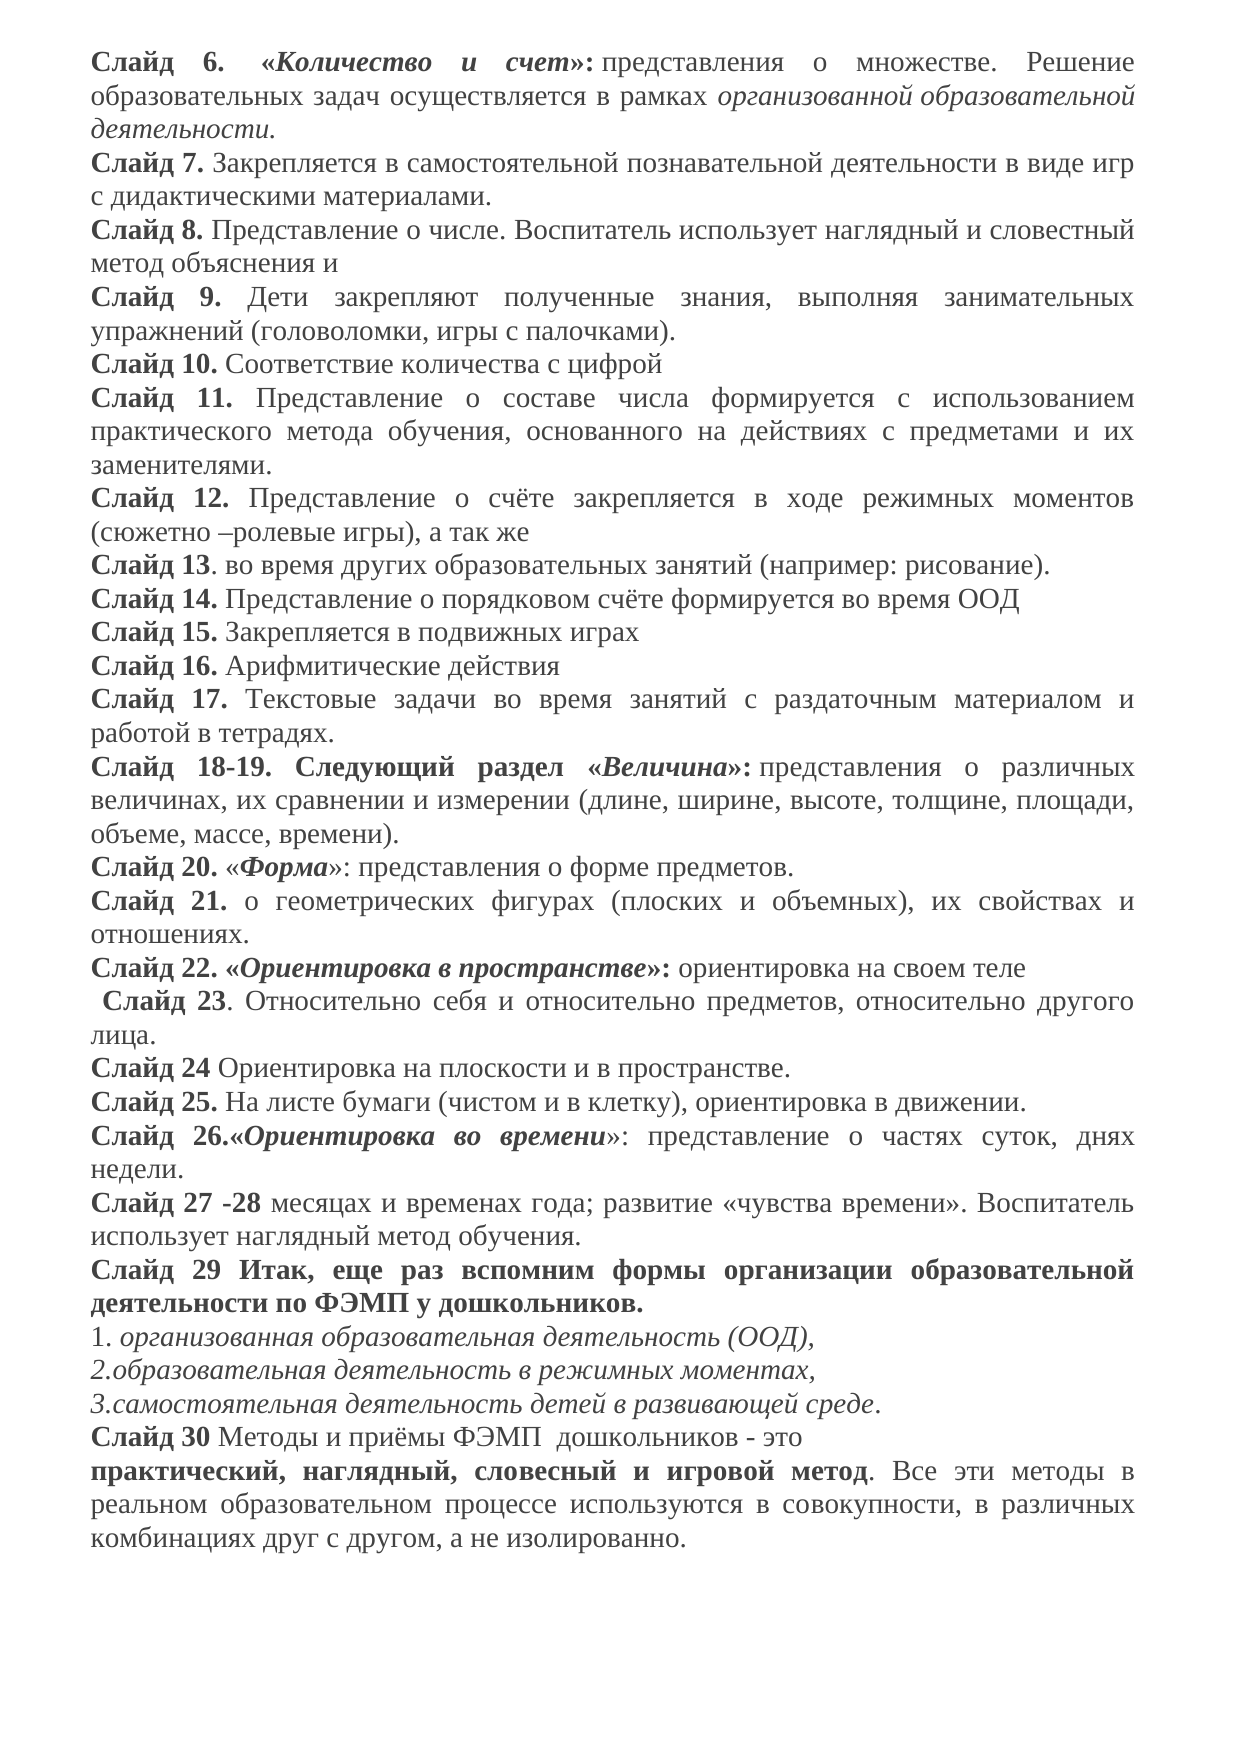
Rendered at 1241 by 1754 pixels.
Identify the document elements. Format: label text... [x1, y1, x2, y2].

text Слайд 20. «Форма»: представления о форме предметов. [90, 849, 1135, 883]
text практический, наглядный, словесный и игровой метод. Все эти методы в реальном образовательном процессе используются в совокупности, в различных комбинациях друг с другом, а не изолированно. [90, 1453, 1135, 1554]
text Слайд 29 Итак, еще раз вспомним формы организации образовательной деятельности по ФЭМП у дошкольников. [90, 1252, 1135, 1319]
text Слайд 11. Представление о составе числа формируется с использованием практического метода обучения, основанного на действиях с предметами и их заменителями. [90, 380, 1135, 480]
text Слайд 13. во время других образовательных занятий (например: рисование). [90, 547, 1135, 581]
text Слайд 17. Текстовые задачи во время занятий с раздаточным материалом и работой в тетрадях. [90, 682, 1135, 749]
text Слайд 25. На листе бумаги (чистом и в клетку), ориентировка в движении. [90, 1084, 1135, 1118]
text Слайд 27 -28 месяцах и временах года; развитие «чувства времени». Воспитатель использует наглядный метод обучения. [90, 1185, 1135, 1252]
text Слайд 12. Представление о счёте закрепляется в ходе режимных моментов (сюжетно –ролевые игры), а так же [90, 480, 1135, 547]
text Слайд 24 Ориентировка на плоскости и в пространстве. [90, 1051, 1135, 1084]
text Слайд 15. Закрепляется в подвижных играх [90, 614, 1135, 648]
text Слайд 8. Представление о числе. Воспитатель использует наглядный и словестный метод объяснения и [90, 212, 1135, 279]
text Слайд 26.«Ориентировка во времени»: представление о частях суток, днях недели. [90, 1118, 1135, 1185]
text Слайд 30 Методы и приёмы ФЭМП дошкольников - это [90, 1419, 1135, 1453]
text 1. организованная образовательная деятельность (ООД), [90, 1319, 1135, 1352]
text 3.самостоятельная деятельность детей в развивающей среде. [90, 1386, 1135, 1419]
text Слайд 22. «Ориентировка в пространстве»: ориентировка на своем теле [90, 950, 1135, 983]
text Слайд 14. Представление о порядковом счёте формируется во время ООД [90, 581, 1135, 614]
text Слайд 23. Относительно себя и относительно предметов, относительно другого лица. [90, 983, 1135, 1051]
text Слайд 6. «Количество и счет»: представления о множестве. Решение образовательных задач осуществляется в рамках организованной образовательной деятельности. [90, 44, 1135, 145]
text Слайд 9. Дети закрепляют полученные знания, выполняя занимательных упражнений (головоломки, игры с палочками). [90, 279, 1135, 346]
text Слайд 10. Соответствие количества с цифрой [90, 346, 1135, 380]
text Слайд 21. о геометрических фигурах (плоских и объемных), их свойствах и отношениях. [90, 883, 1135, 950]
text Слайд 7. Закрепляется в самостоятельной познавательной деятельности в виде игр с дидактическими материалами. [90, 145, 1135, 212]
text Слайд 18-19. Следующий раздел «Величина»: представления о различных величинах, их сравнении и измерении (длине, ширине, высоте, толщине, площади, объеме, массе, времени). [90, 749, 1135, 849]
text 2.образовательная деятельность в режимных моментах, [90, 1352, 1135, 1386]
text Слайд 16. Арифмитические действия [90, 648, 1135, 682]
